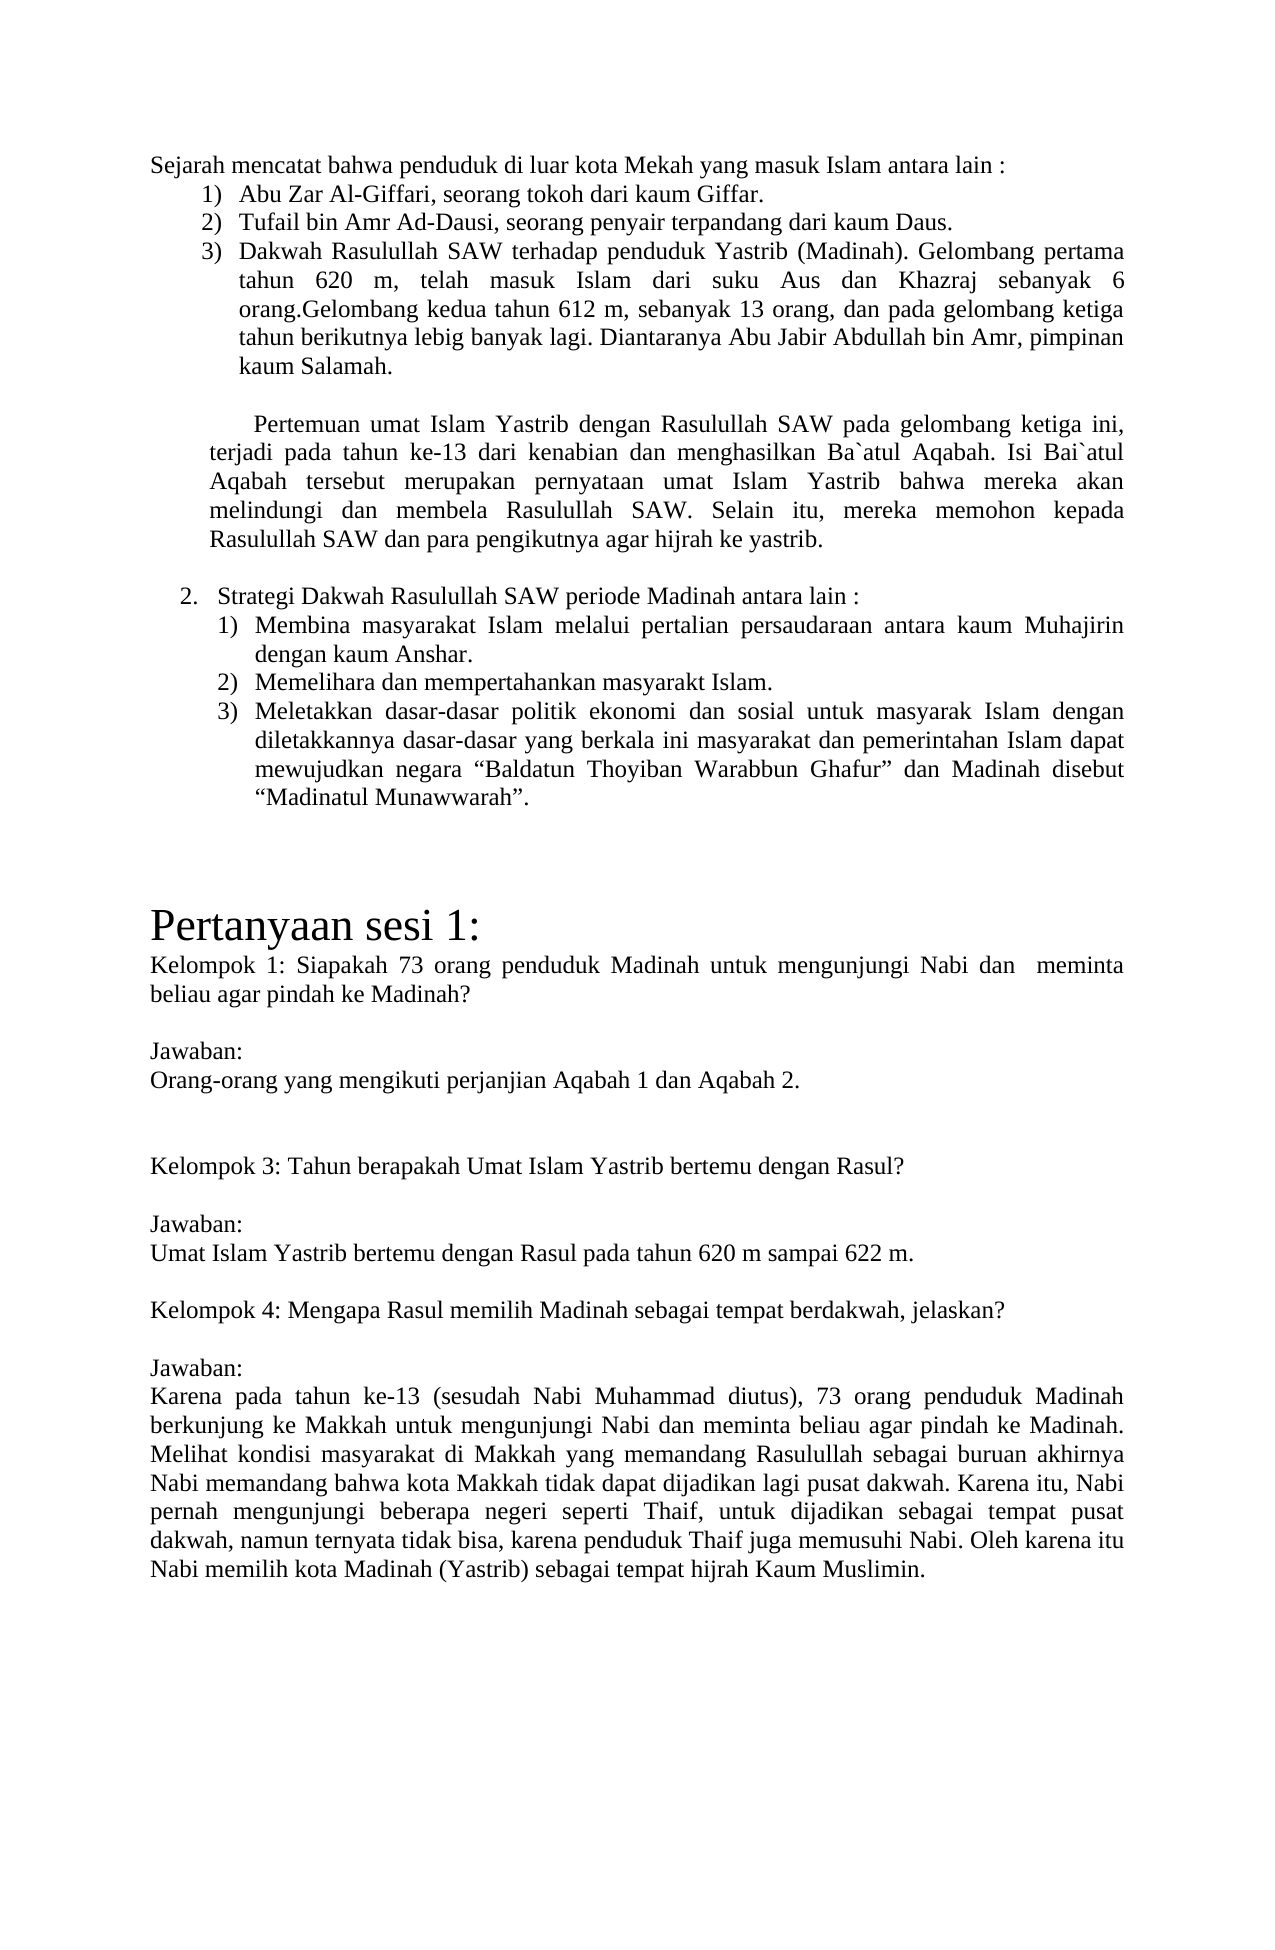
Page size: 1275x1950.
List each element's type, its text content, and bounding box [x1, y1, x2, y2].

text Orang-orang yang mengikuti perjanjian Aqabah 1 dan Aqabah 2. [150, 1065, 1125, 1094]
list Abu Zar Al-Giffari, seorang tokoh dari kaum Giffar. [201, 179, 1125, 207]
text Kelompok 3: Tahun berapakah Umat Islam Yastrib bertemu dengan Rasul? [150, 1151, 1125, 1180]
list Dakwah Rasulullah SAW terhadap penduduk Yastrib (Madinah). Gelombang pertama tahun 620 m, telah masuk Islam dari suku Aus dan Khazraj sebanyak 6 orang.Gelombang kedua tahun 612 m, sebanyak 13 orang, dan pada gelombang ketiga tahun berikutnya lebig banyak lagi. Diantaranya Abu Jabir Abdullah bin Amr, pimpinan kaum Salamah. [201, 236, 1125, 380]
text Jawaban: [150, 1353, 1125, 1381]
list Tufail bin Amr Ad-Dausi, seorang penyair terpandang dari kaum Daus. [201, 207, 1125, 236]
text Kelompok 4: Mengapa Rasul memilih Madinah sebagai tempat berdakwah, jelaskan? [150, 1295, 1125, 1324]
list Meletakkan dasar-dasar politik ekonomi dan sosial untuk masyarak Islam dengan diletakkannya dasar-dasar yang berkala ini masyarakat dan pemerintahan Islam dapat mewujudkan negara “Baldatun Thoyiban Warabbun Ghafur” dan Madinah disebut “Madinatul Munawwarah”. [217, 696, 1125, 811]
text Jawaban: [150, 1209, 1125, 1238]
text Jawaban: [150, 1036, 1125, 1065]
text Umat Islam Yastrib bertemu dengan Rasul pada tahun 620 m sampai 622 m. [150, 1238, 1125, 1266]
text Sejarah mencatat bahwa penduduk di luar kota Mekah yang masuk Islam antara lain : [150, 150, 1125, 179]
list Membina masyarakat Islam melalui pertalian persaudaraan antara kaum Muhajirin dengan kaum Anshar. [217, 610, 1125, 667]
text Pertanyaan sesi 1: [150, 897, 1125, 950]
list Pertemuan umat Islam Yastrib dengan Rasulullah SAW pada gelombang ketiga ini, terjadi pada tahun ke-13 dari kenabian dan menghasilkan Ba`atul Aqabah. Isi Bai`atul Aqabah tersebut merupakan pernyataan umat Islam Yastrib bahwa mereka akan melindungi dan membela Rasulullah SAW. Selain itu, mereka memohon kepada Rasulullah SAW dan para pengikutnya agar hijrah ke yastrib. [209, 409, 1125, 552]
text Karena pada tahun ke-13 (sesudah Nabi Muhammad diutus), 73 orang penduduk Madinah berkunjung ke Makkah untuk mengunjungi Nabi dan meminta beliau agar pindah ke Madinah. Melihat kondisi masyarakat di Makkah yang memandang Rasulullah sebagai buruan akhirnya Nabi memandang bahwa kota Makkah tidak dapat dijadikan lagi pusat dakwah. Karena itu, Nabi pernah mengunjungi beberapa negeri seperti Thaif, untuk dijadikan sebagai tempat pusat dakwah, namun ternyata tidak bisa, karena penduduk Thaif juga memusuhi Nabi. Oleh karena itu Nabi memilih kota Madinah (Yastrib) sebagai tempat hijrah Kaum Muslimin. [150, 1381, 1125, 1583]
list Memelihara dan mempertahankan masyarakt Islam. [217, 667, 1125, 696]
list Strategi Dakwah Rasulullah SAW periode Madinah antara lain : [179, 581, 1125, 610]
text Kelompok 1: Siapakah 73 orang penduduk Madinah untuk mengunjungi Nabi dan meminta beliau agar pindah ke Madinah? [150, 950, 1125, 1008]
